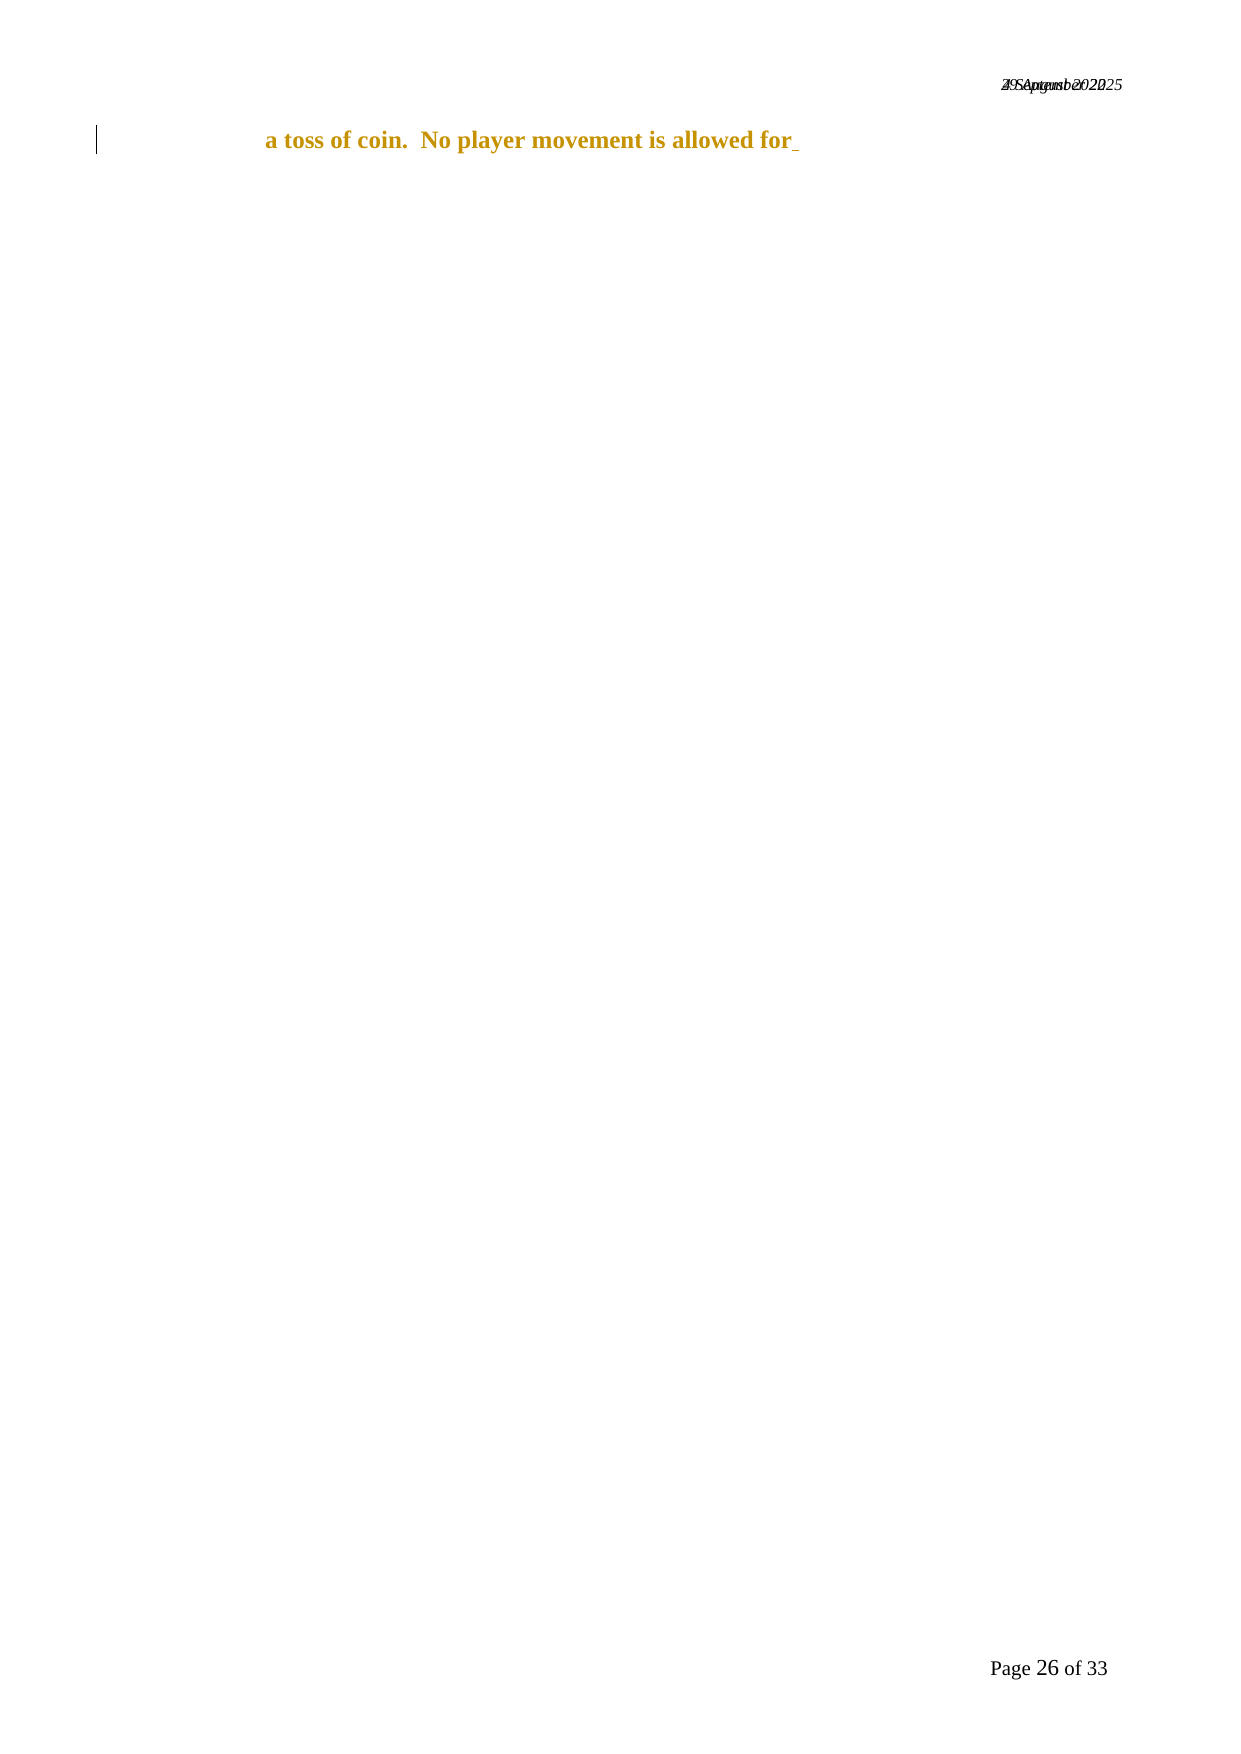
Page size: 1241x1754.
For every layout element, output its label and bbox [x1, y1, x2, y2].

list [172, 125, 1106, 154]
